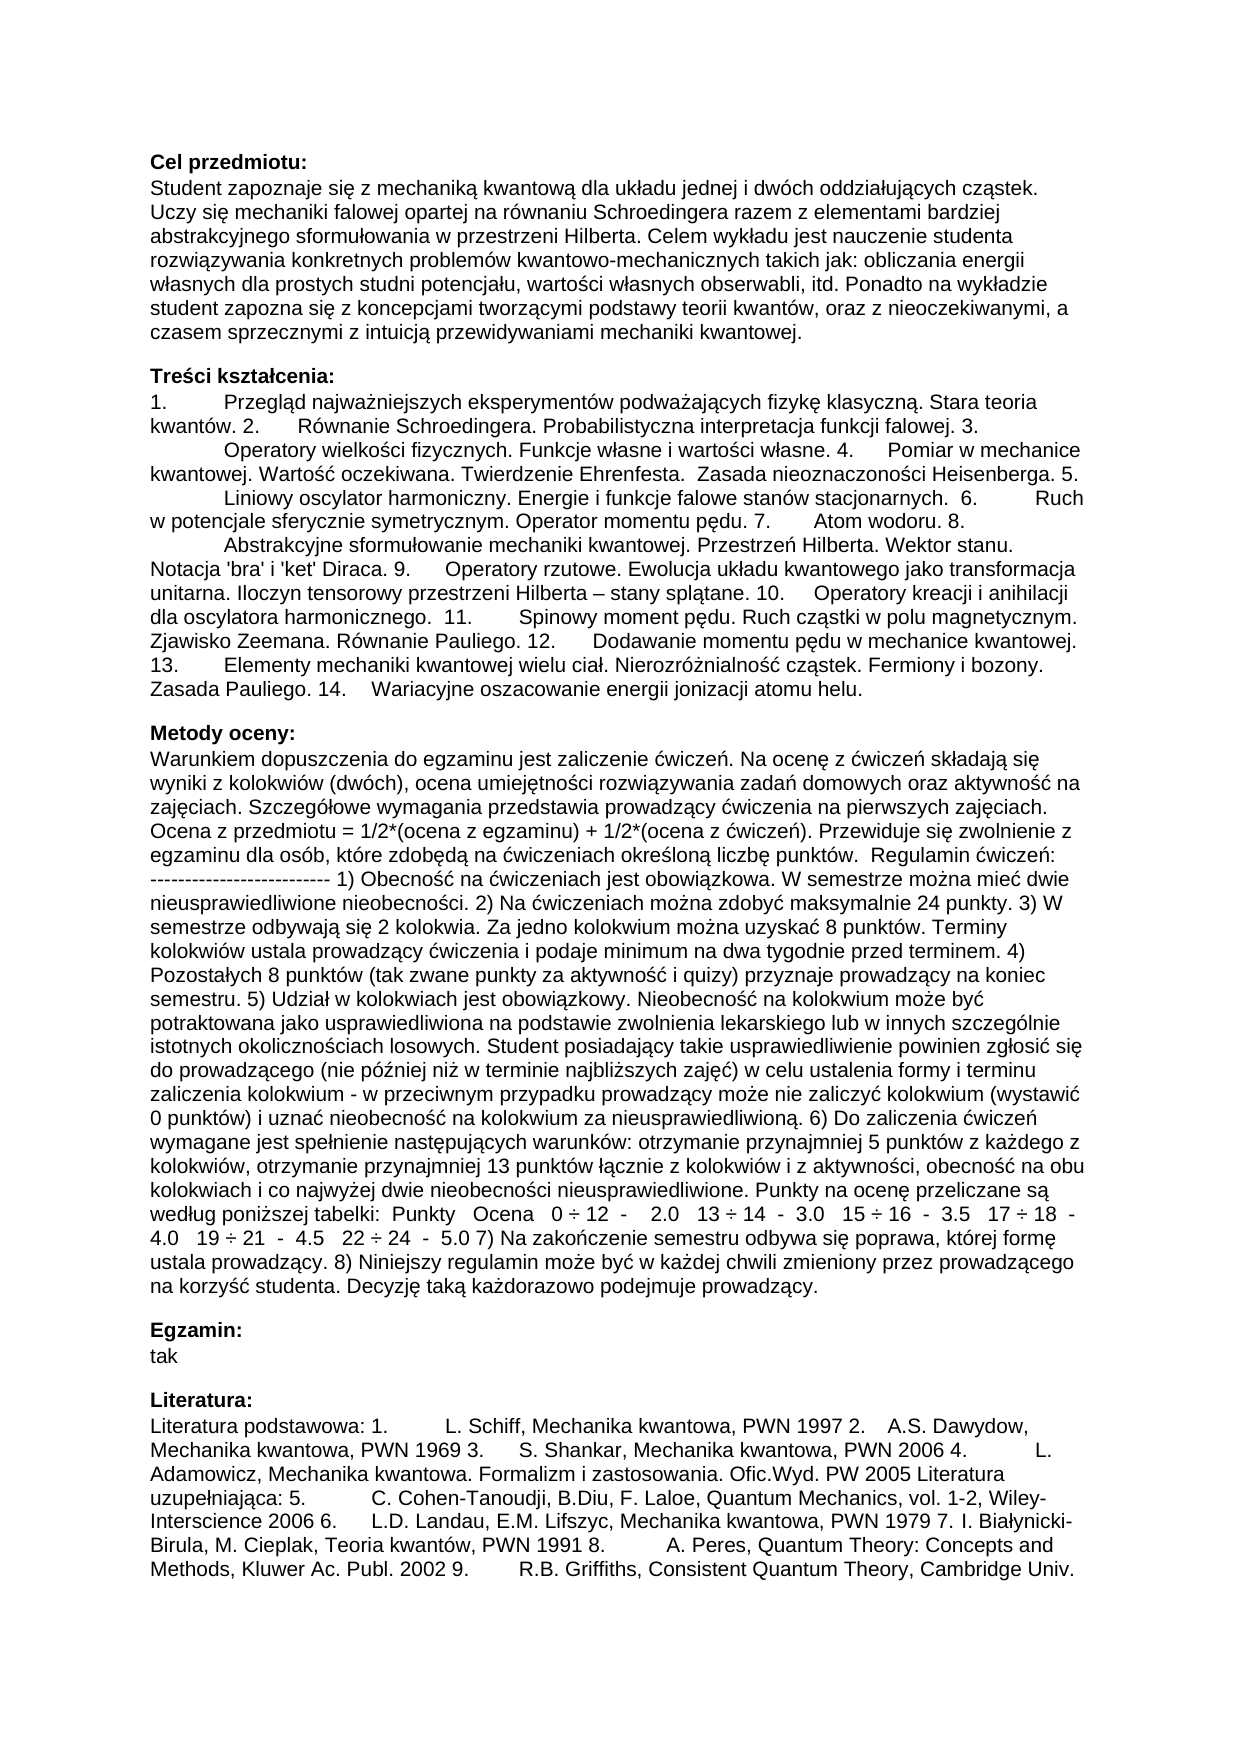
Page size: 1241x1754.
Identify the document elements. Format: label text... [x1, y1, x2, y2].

text Student zapoznaje się z mechaniką kwantową dla układu jednej i dwóch oddziałujących cząstek. Uczy się mechaniki falowej opartej na równaniu Schroedingera razem z elementami bardziej abstrakcyjnego sformułowania w przestrzeni Hilberta. Celem wykładu jest nauczenie studenta rozwiązywania konkretnych problemów kwantowo-mechanicznych takich jak: obliczania energii własnych dla prostych studni potencjału, wartości własnych obserwabli, itd. Ponadto na wykładzie student zapozna się z koncepcjami tworzącymi podstawy teorii kwantów, oraz z nieoczekiwanymi, a czasem sprzecznymi z intuicją przewidywaniami mechaniki kwantowej. [150, 176, 1090, 344]
text Warunkiem dopuszczenia do egzaminu jest zaliczenie ćwiczeń. Na ocenę z ćwiczeń składają się wyniki z kolokwiów (dwóch), ocena umiejętności rozwiązywania zadań domowych oraz aktywność na zajęciach. Szczegółowe wymagania przedstawia prowadzący ćwiczenia na pierwszych zajęciach. Ocena z przedmiotu = 1/2*(ocena z egzaminu) + 1/2*(ocena z ćwiczeń). Przewiduje się zwolnienie z egzaminu dla osób, które zdobędą na ćwiczeniach określoną liczbę punktów. Regulamin ćwiczeń: -------------------------- 1) Obecność na ćwiczeniach jest obowiązkowa. W semestrze można mieć dwie nieusprawiedliwione nieobecności. 2) Na ćwiczeniach można zdobyć maksymalnie 24 punkty. 3) W semestrze odbywają się 2 kolokwia. Za jedno kolokwium można uzyskać 8 punktów. Terminy kolokwiów ustala prowadzący ćwiczenia i podaje minimum na dwa tygodnie przed terminem. 4) Pozostałych 8 punktów (tak zwane punkty za aktywność i quizy) przyznaje prowadzący na koniec semestru. 5) Udział w kolokwiach jest obowiązkowy. Nieobecność na kolokwium może być potraktowana jako usprawiedliwiona na podstawie zwolnienia lekarskiego lub w innych szczególnie istotnych okolicznościach losowych. Student posiadający takie usprawiedliwienie powinien zgłosić się do prowadzącego (nie później niż w terminie najbliższych zajęć) w celu ustalenia formy i terminu zaliczenia kolokwium - w przeciwnym przypadku prowadzący może nie zaliczyć kolokwium (wystawić 0 punktów) i uznać nieobecność na kolokwium za nieusprawiedliwioną. 6) Do zaliczenia ćwiczeń wymagane jest spełnienie następujących warunków: otrzymanie przynajmniej 5 punktów z każdego z kolokwiów, otrzymanie przynajmniej 13 punktów łącznie z kolokwiów i z aktywności, obecność na obu kolokwiach i co najwyżej dwie nieobecności nieusprawiedliwione. Punkty na ocenę przeliczane są według poniższej tabelki: Punkty Ocena 0 ÷ 12 - 2.0 13 ÷ 14 - 3.0 15 ÷ 16 - 3.5 17 ÷ 18 - 4.0 19 ÷ 21 - 4.5 22 ÷ 24 - 5.0 7) Na zakończenie semestru odbywa się poprawa, której formę ustala prowadzący. 8) Niniejszy regulamin może być w każdej chwili zmieniony przez prowadzącego na korzyść studenta. Decyzję taką każdorazowo podejmuje prowadzący. [150, 747, 1090, 1298]
text 1. Przegląd najważniejszych eksperymentów podważających fizykę klasyczną. Stara teoria kwantów. 2. Równanie Schroedingera. Probabilistyczna interpretacja funkcji falowej. 3. Operatory wielkości fizycznych. Funkcje własne i wartości własne. 4. Pomiar w mechanice kwantowej. Wartość oczekiwana. Twierdzenie Ehrenfesta. Zasada nieoznaczoności Heisenberga. 5. Liniowy oscylator harmoniczny. Energie i funkcje falowe stanów stacjonarnych. 6. Ruch w potencjale sferycznie symetrycznym. Operator momentu pędu. 7. Atom wodoru. 8. Abstrakcyjne sformułowanie mechaniki kwantowej. Przestrzeń Hilberta. Wektor stanu. Notacja 'bra' i 'ket' Diraca. 9. Operatory rzutowe. Ewolucja układu kwantowego jako transformacja unitarna. Iloczyn tensorowy przestrzeni Hilberta – stany splątane. 10. Operatory kreacji i anihilacji dla oscylatora harmonicznego. 11. Spinowy moment pędu. Ruch cząstki w polu magnetycznym. Zjawisko Zeemana. Równanie Pauliego. 12. Dodawanie momentu pędu w mechanice kwantowej. 13. Elementy mechaniki kwantowej wielu ciał. Nierozróżnialność cząstek. Fermiony i bozony. Zasada Pauliego. 14. Wariacyjne oszacowanie energii jonizacji atomu helu. [150, 389, 1090, 701]
text tak [150, 1344, 1090, 1368]
text Cel przedmiotu: [150, 150, 1090, 174]
text Literatura: [150, 1387, 1090, 1411]
text Treści kształcenia: [150, 363, 1090, 387]
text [150, 1413, 1090, 1581]
text Metody oceny: [150, 721, 1090, 745]
text Egzamin: [150, 1318, 1090, 1342]
